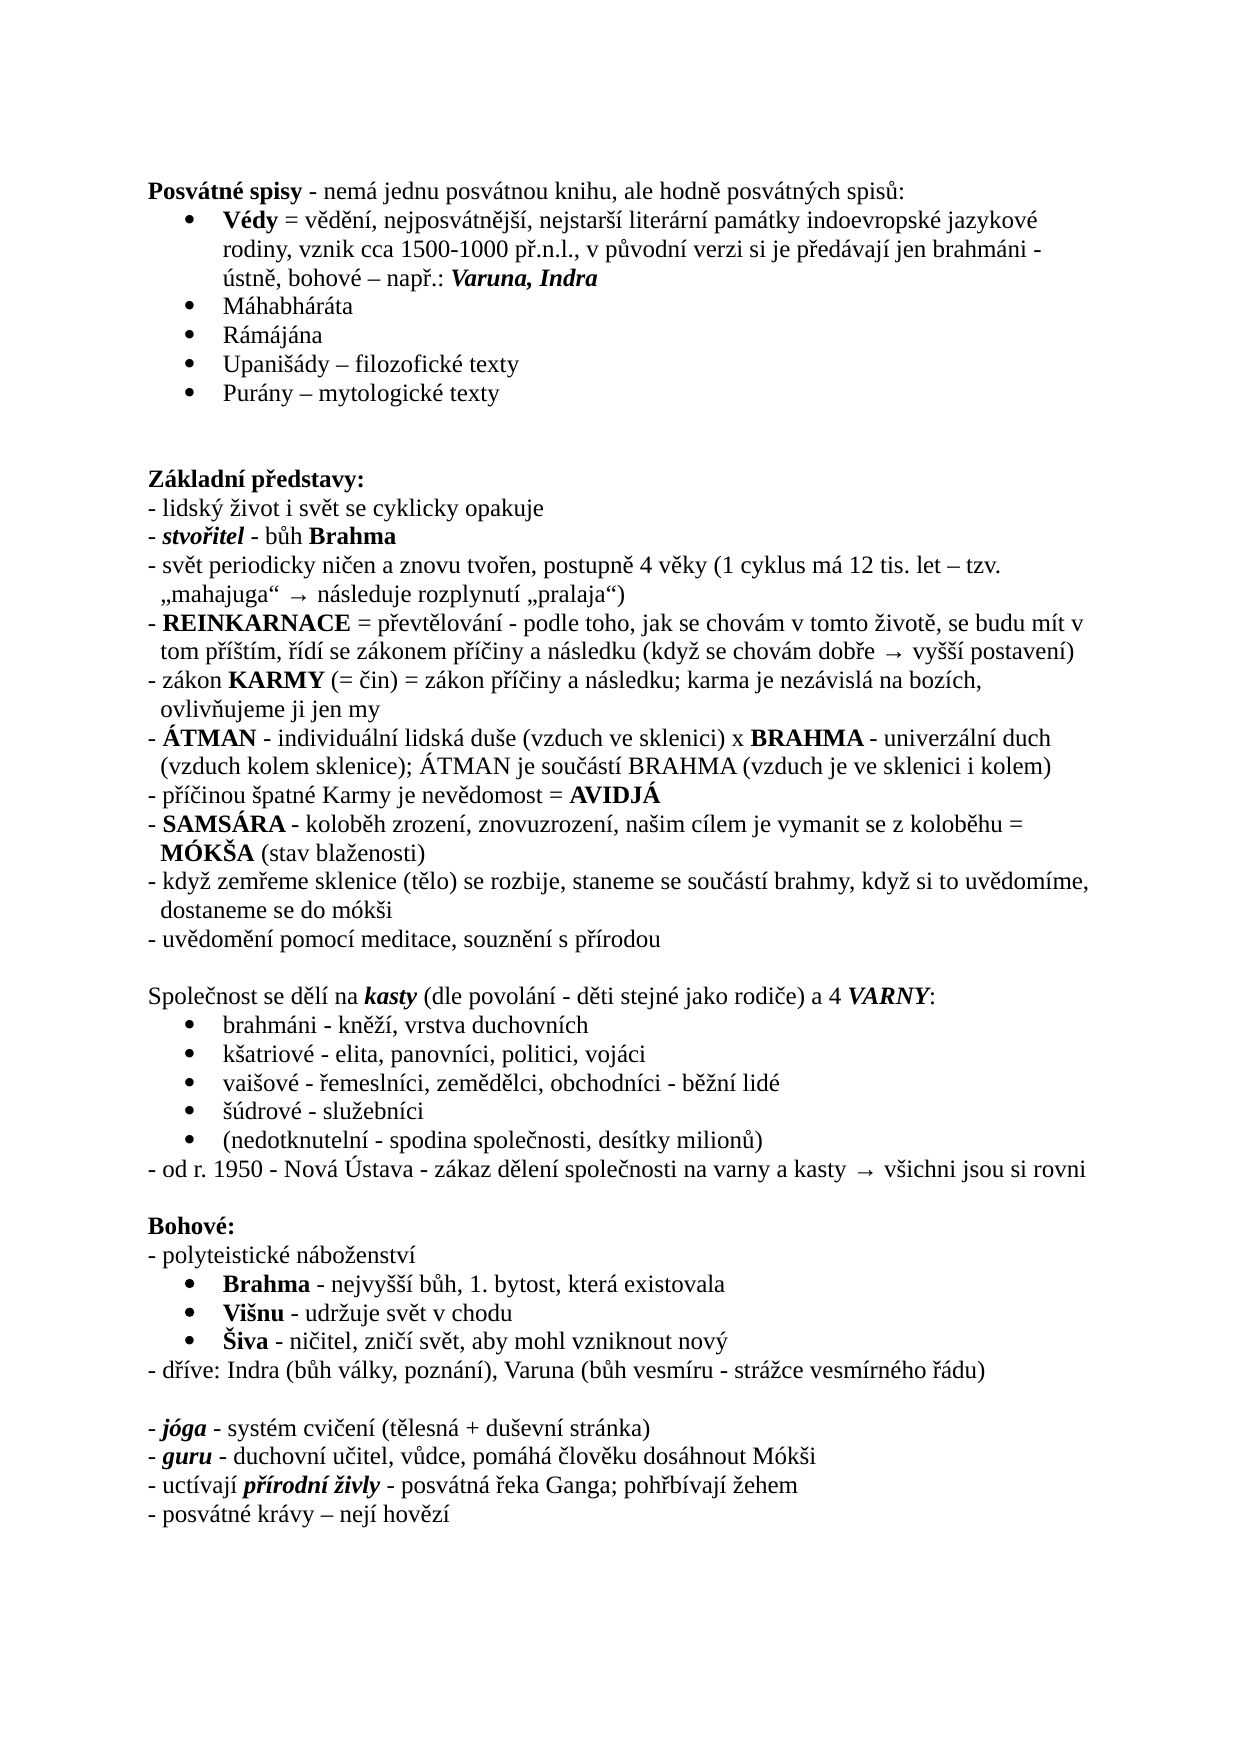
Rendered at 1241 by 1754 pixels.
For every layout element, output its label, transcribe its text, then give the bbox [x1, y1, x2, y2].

list (nedotknutelní - spodina společnosti, desítky milionů) [185, 1125, 1093, 1154]
list Máhabháráta [185, 291, 1093, 320]
text - jóga - systém cvičení (tělesná + duševní stránka) [148, 1413, 1093, 1441]
text - polyteistické náboženství [148, 1240, 1093, 1269]
text - uctívají přírodní živly - posvátná řeka Ganga; pohřbívají žehem [148, 1470, 1093, 1499]
list vaišové - řemeslníci, zemědělci, obchodníci - běžní lidé [185, 1068, 1093, 1096]
list Védy = vědění, nejposvátnější, nejstarší literární památky indoevropské jazykové rodiny, vznik cca 1500-1000 př.n.l., v původní verzi si je předávají jen brahmáni - ústně, bohové – např.: Varuna, Indra [185, 205, 1093, 291]
text Posvátné spisy - nemá jednu posvátnou knihu, ale hodně posvátných spisů: [148, 176, 1093, 205]
text MÓKŠA (stav blaženosti) [148, 838, 1093, 866]
text tom příštím, řídí se zákonem příčiny a následku (když se chovám dobře → vyšší postavení) [148, 636, 1093, 665]
text - uvědomění pomocí meditace, souznění s přírodou [148, 924, 1093, 953]
list kšatriové - elita, panovníci, politici, vojáci [185, 1039, 1093, 1068]
list Višnu - udržuje svět v chodu [185, 1298, 1093, 1326]
text - od r. 1950 - Nová Ústava - zákaz dělení společnosti na varny a kasty → všichni jsou si rovni [148, 1154, 1093, 1183]
text - guru - duchovní učitel, vůdce, pomáhá člověku dosáhnout Mókši [148, 1441, 1093, 1470]
text ovlivňujeme ji jen my [148, 694, 1093, 723]
text - SAMSÁRA - koloběh zrození, znovuzrození, našim cílem je vymanit se z koloběhu = [148, 809, 1093, 838]
text - REINKARNACE = převtělování - podle toho, jak se chovám v tomto životě, se budu mít v [148, 608, 1093, 636]
text - dříve: Indra (bůh války, poznání), Varuna (bůh vesmíru - strážce vesmírného řádu) [148, 1355, 1093, 1384]
text Bohové: [148, 1211, 1093, 1240]
text - když zemřeme sklenice (tělo) se rozbije, staneme se součástí brahmy, když si to uvědomíme, [148, 866, 1093, 895]
list Rámájána [185, 320, 1093, 349]
text - svět periodicky ničen a znovu tvořen, postupně 4 věky (1 cyklus má 12 tis. let – tzv. [148, 550, 1093, 579]
text „mahajuga“ → následuje rozplynutí „pralaja“) [148, 579, 1093, 608]
list Šiva - ničitel, zničí svět, aby mohl vzniknout nový [185, 1326, 1093, 1355]
text - lidský život i svět se cyklicky opakuje [148, 493, 1093, 521]
text dostaneme se do mókši [148, 895, 1093, 924]
text Základní představy: [148, 464, 1093, 493]
list Upanišády – filozofické texty [185, 349, 1093, 378]
text Společnost se dělí na kasty (dle povolání - děti stejné jako rodiče) a 4 VARNY: [148, 981, 1093, 1010]
text - stvořitel - bůh Brahma [148, 521, 1093, 550]
text - ÁTMAN - individuální lidská duše (vzduch ve sklenici) x BRAHMA - univerzální duch [148, 723, 1093, 751]
text - posvátné krávy – nejí hovězí [148, 1499, 1093, 1528]
list Brahma - nejvyšší bůh, 1. bytost, která existovala [185, 1269, 1093, 1298]
text - zákon KARMY (= čin) = zákon příčiny a následku; karma je nezávislá na bozích, [148, 665, 1093, 694]
list šúdrové - služebníci [185, 1096, 1093, 1125]
text - příčinou špatné Karmy je nevědomost = AVIDJÁ [148, 780, 1093, 809]
list Purány – mytologické texty [185, 378, 1093, 406]
text (vzduch kolem sklenice); ÁTMAN je součástí BRAHMA (vzduch je ve sklenici i kolem) [148, 751, 1093, 780]
list brahmáni - kněží, vrstva duchovních [185, 1010, 1093, 1039]
